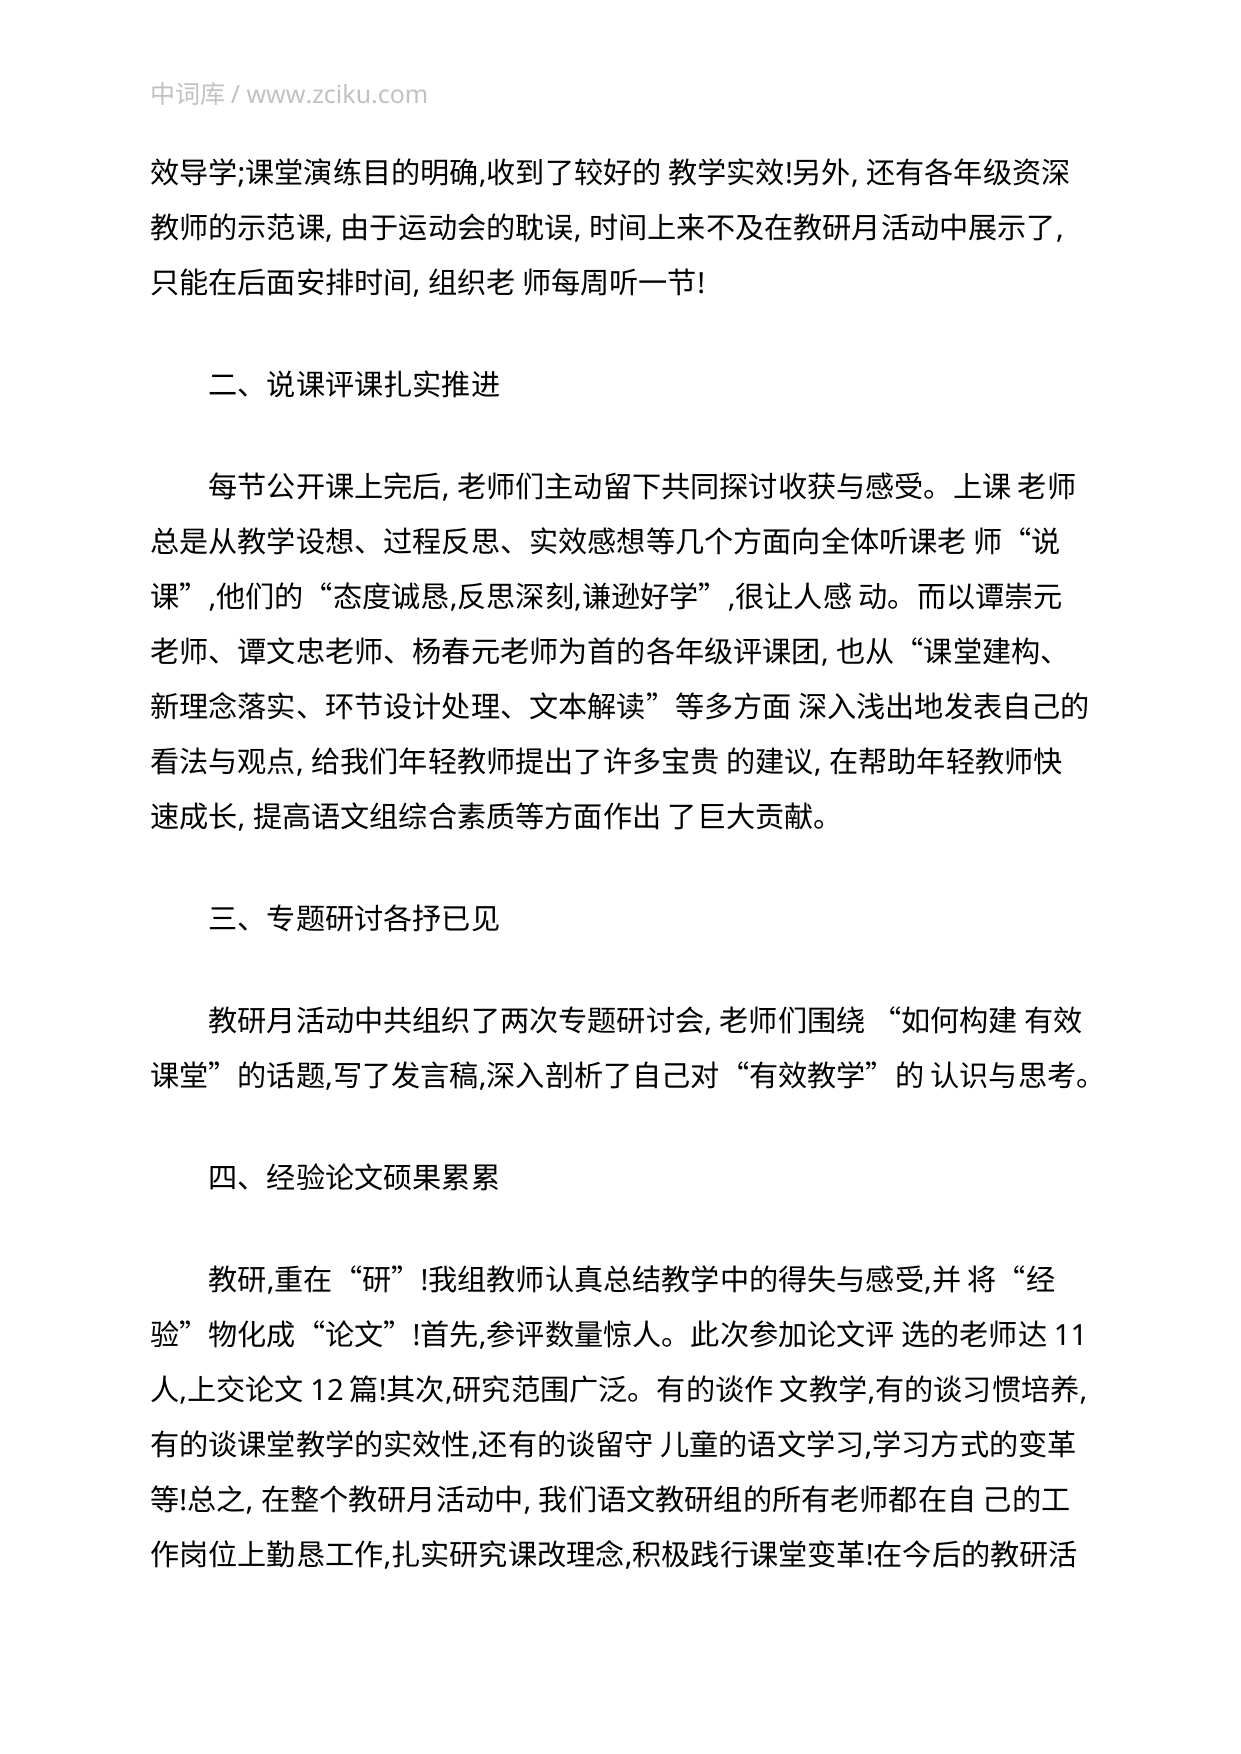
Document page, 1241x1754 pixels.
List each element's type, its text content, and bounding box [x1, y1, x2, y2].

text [150, 1256, 1090, 1573]
text 四、经验论文硕果累累 [150, 1154, 1090, 1197]
text 二、说课评课扎实推进 [150, 362, 1090, 404]
text 三、专题研讨各抒已见 [150, 896, 1090, 938]
text 教研月活动中共组织了两次专题研讨会, 老师们围绕 “如何构建 有效课堂”的话题,写了发言稿,深入剖析了自己对“有效教学”的 认识与思考。 [150, 997, 1090, 1095]
text 每节公开课上完后, 老师们主动留下共同探讨收获与感受。上课 老师总是从教学设想、过程反思、实效感想等几个方面向全体听课老 师“说课”,他们的“态度诚恳,反思深刻,谦逊好学”,很让人感 动。而以谭崇元老师、谭文忠老师、杨春元老师为首的各年级评课团, 也从“课堂建构、新理念落实、环节设计处理、文本解读”等多方面 深入浅出地发表自己的看法与观点, 给我们年轻教师提出了许多宝贵 的建议, 在帮助年轻教师快速成长, 提高语文组综合素质等方面作出 了巨大贡献。 [150, 464, 1090, 836]
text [150, 150, 1090, 302]
